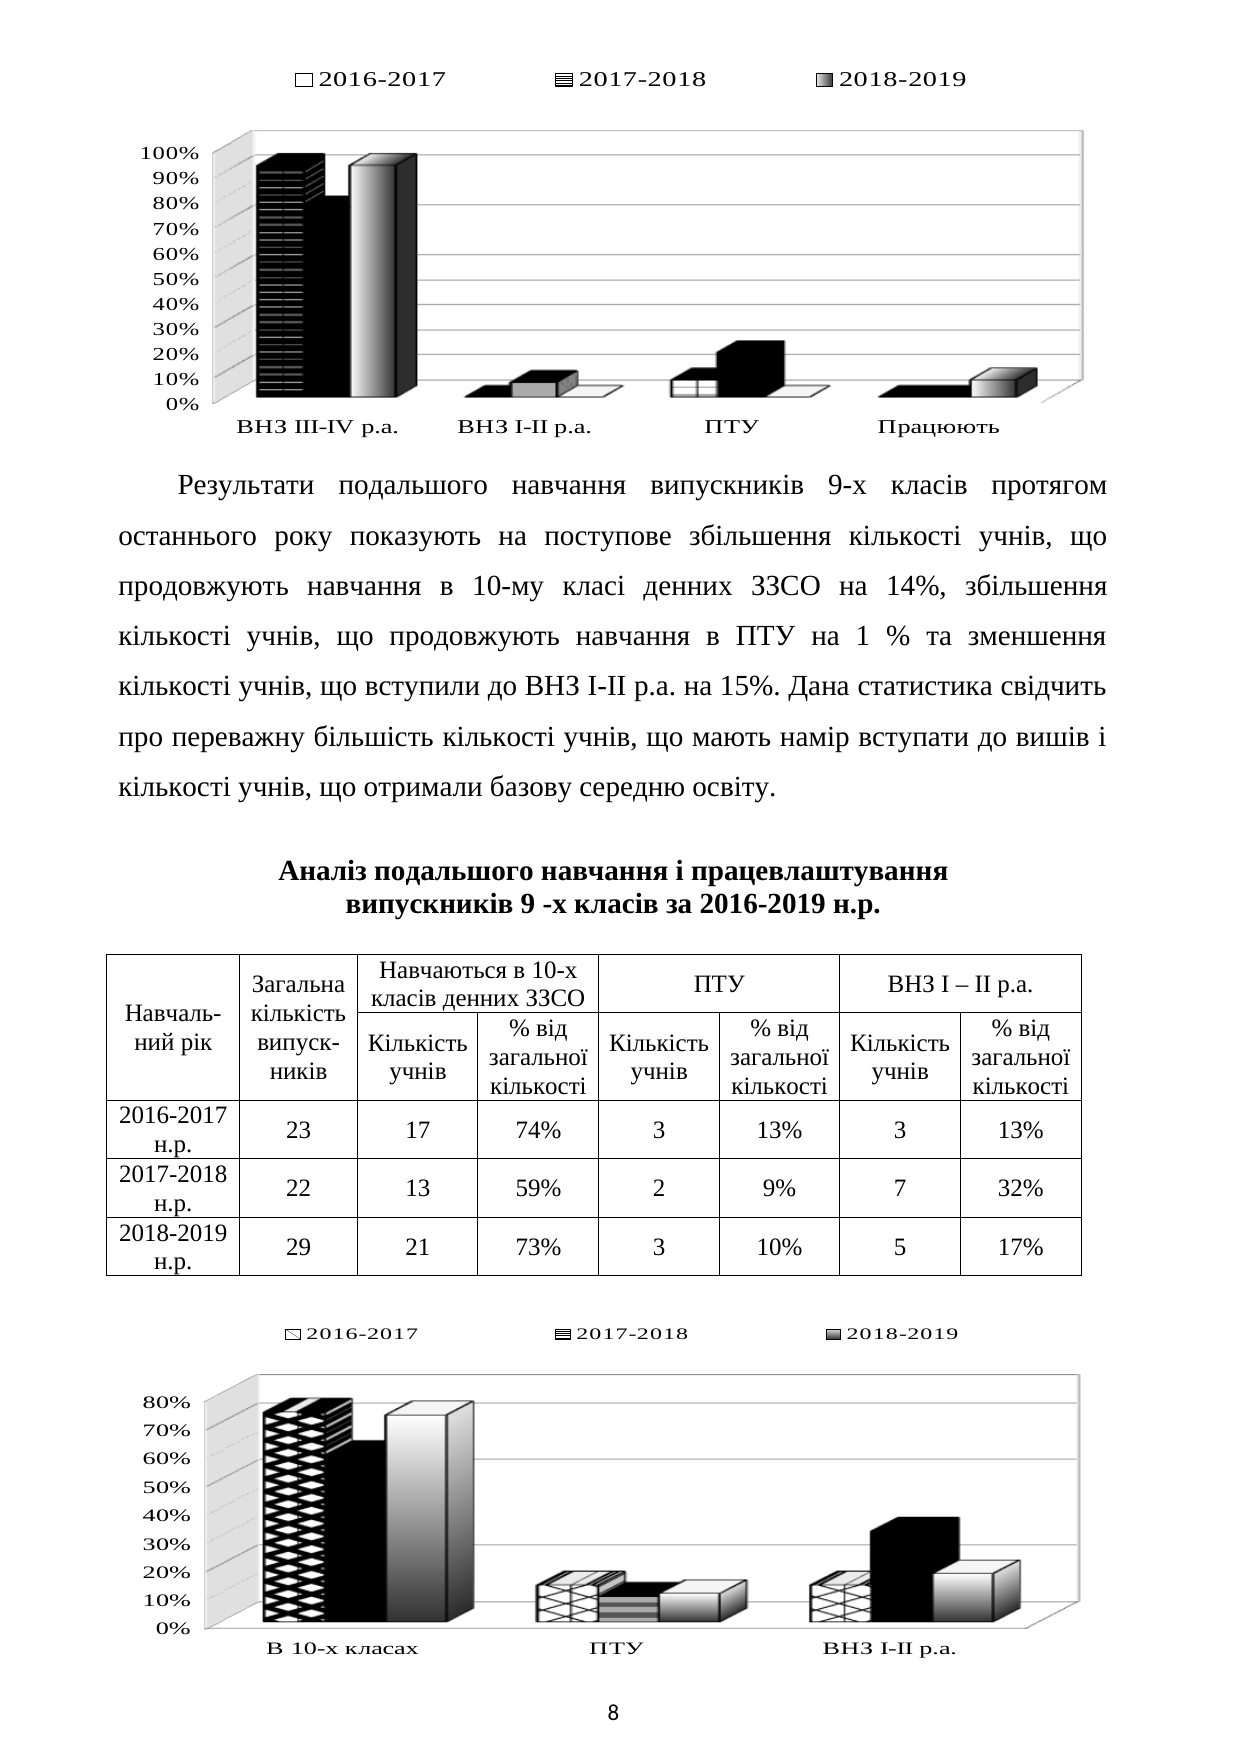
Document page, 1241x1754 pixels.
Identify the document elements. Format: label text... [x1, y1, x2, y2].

text випускників 9 -х класів за 2016-2019 н.р. [118, 887, 1108, 920]
table_cell 10% [720, 1218, 839, 1275]
table_cell % від загальної кількості [720, 1013, 839, 1099]
table_cell Кількість учнів [840, 1013, 960, 1099]
table_cell 29 [240, 1218, 357, 1275]
table_cell 22 [240, 1159, 357, 1217]
table_cell 21 [358, 1218, 477, 1275]
table_cell Кількість учнів [599, 1013, 719, 1099]
table_cell 7 [840, 1159, 960, 1217]
table_cell % від загальної кількості [478, 1013, 598, 1099]
table_cell 59% [478, 1159, 598, 1217]
table_cell 3 [599, 1101, 719, 1158]
table_header Навчаються в 10-х класів денних ЗЗСО [358, 955, 598, 1012]
table_cell Кількість учнів [358, 1013, 477, 1099]
table_cell 13% [961, 1101, 1081, 1158]
table_header Навчаль-ний рік [107, 955, 239, 1099]
table_header ПТУ [599, 955, 839, 1012]
table_cell 2018-2019 н.р. [107, 1218, 239, 1275]
text Аналіз подальшого навчання і працевлаштування [118, 853, 1108, 887]
table_cell 13% [720, 1101, 839, 1158]
table_cell 74% [478, 1101, 598, 1158]
table_cell 23 [240, 1101, 357, 1158]
table_cell 9% [720, 1159, 839, 1217]
table_cell 3 [599, 1218, 719, 1275]
table_cell 3 [840, 1101, 960, 1158]
table_header ВНЗ І – ІІ р.а. [840, 955, 1081, 1012]
table_cell 32% [961, 1159, 1081, 1217]
table_cell 73% [478, 1218, 598, 1275]
table_cell 17 [358, 1101, 477, 1158]
table_cell 2 [599, 1159, 719, 1217]
table_cell 5 [840, 1218, 960, 1275]
table_cell 2017-2018 н.р. [107, 1159, 239, 1217]
table_header Загальна кількість випуск-ників [240, 955, 357, 1099]
table_cell 17% [961, 1218, 1081, 1275]
table_cell 2016-2017 н.р. [107, 1101, 239, 1158]
text Результати подальшого навчання випускників 9-х класів протягом останнього року показують на поступове збільшення кількості учнів, що продовжують навчання в 10-му класі денних ЗЗСО на 14%, збільшення кількості учнів, що продовжують навчання в ПТУ на 1 % та зменшення кількості учнів, що вступили до ВНЗ І-ІІ р.а. на 15%. Дана статистика свідчить про переважну більшість кількості учнів, що мають намір вступати до вишів і кількості учнів, що отримали базову середню освіту. [118, 467, 1108, 803]
table_cell % від загальної кількості [961, 1013, 1081, 1099]
table_cell 13 [358, 1159, 477, 1217]
